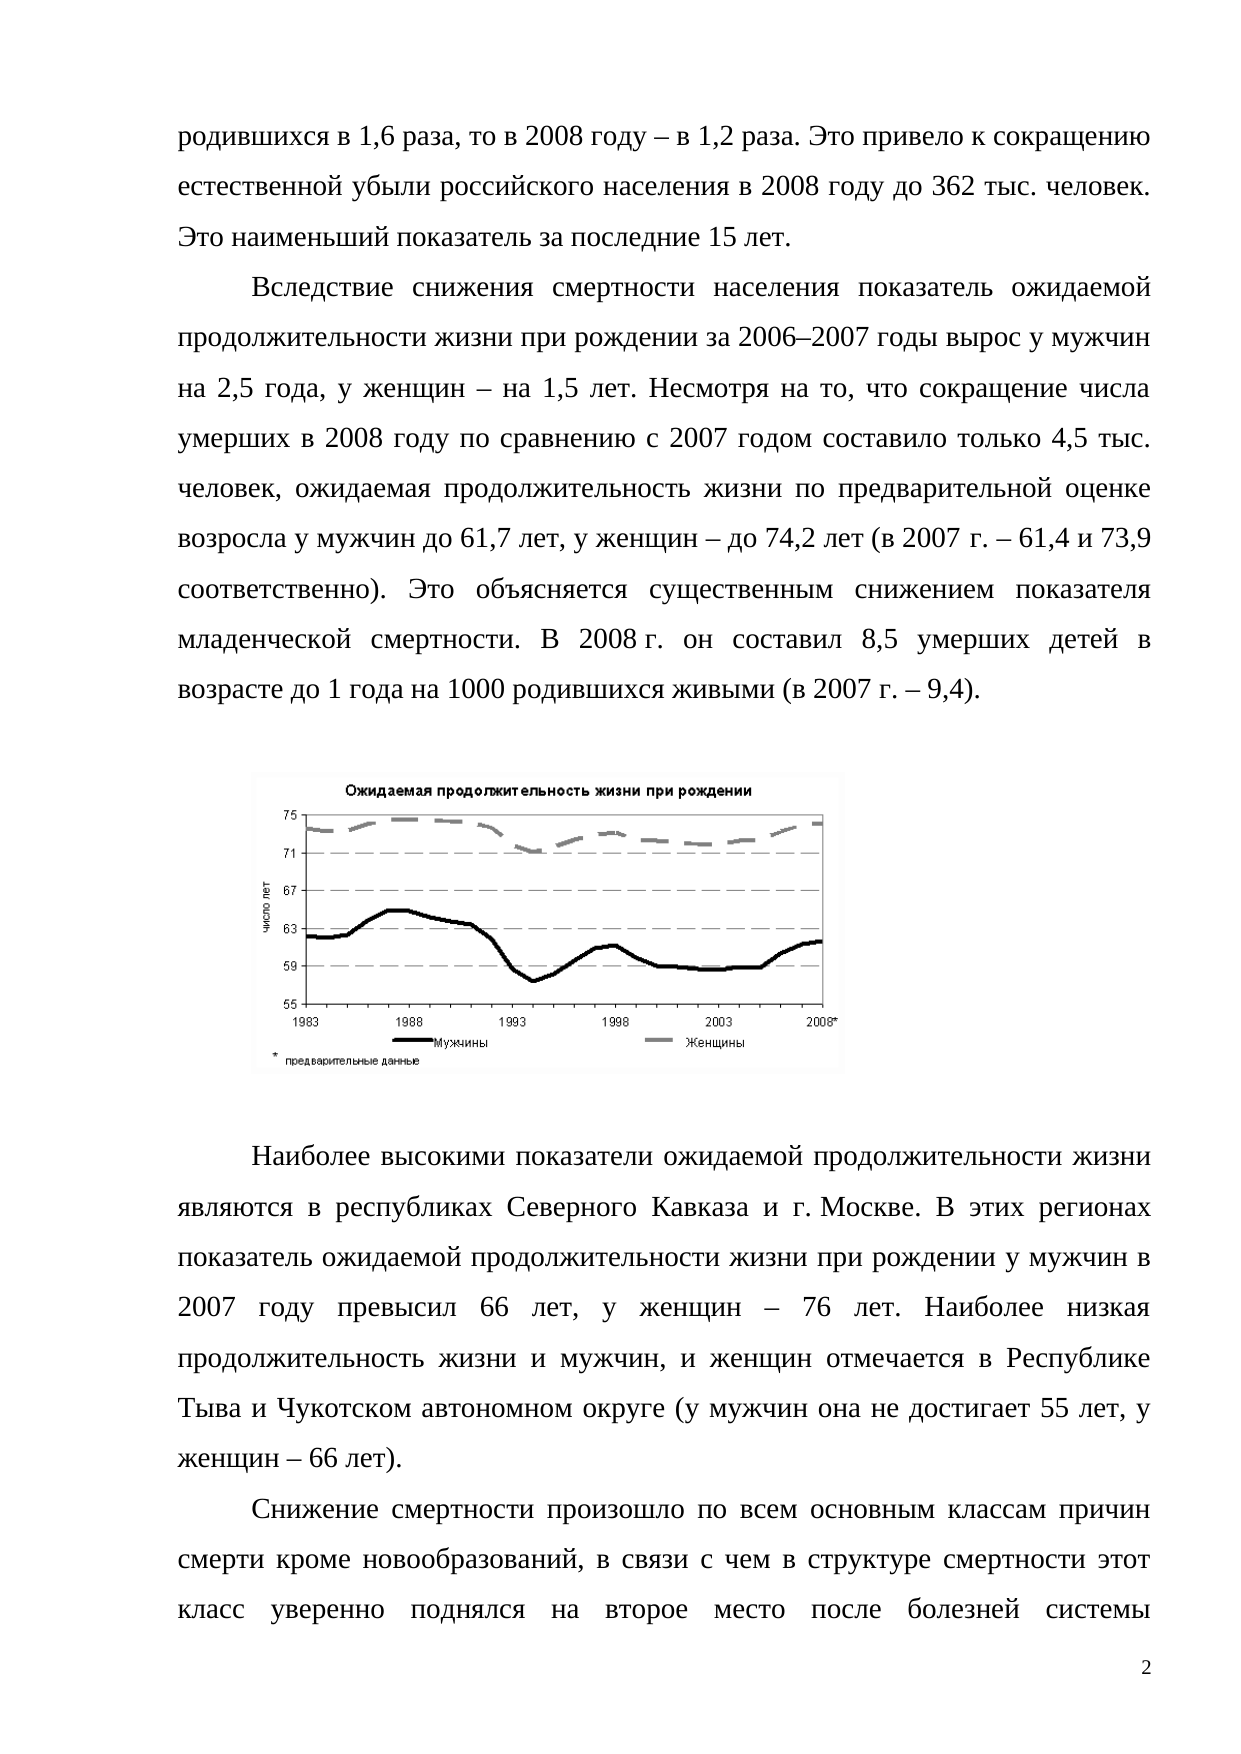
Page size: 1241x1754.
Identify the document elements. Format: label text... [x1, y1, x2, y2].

text Наиболее высокими показатели ожидаемой продолжительности жизни являются в республиках Северного Кавказа и г. Москве. В этих регионах показатель ожидаемой продолжительности жизни при рождении у мужчин в 2007 году превысил 66 лет, у женщин – 76 лет. Наиболее низкая продолжительность жизни и мужчин, и женщин отмечается в Республике Тыва и Чукотском автономном округе (у мужчин она не достигает 55 лет, у женщин – 66 лет). [177, 1138, 1152, 1474]
text Вследствие снижения смертности населения показатель ожидаемой продолжительности жизни при рождении за 2006–2007 годы вырос у мужчин на 2,5 года, у женщин – на 1,5 лет. Несмотря на то, что сокращение числа умерших в 2008 году по сравнению с 2007 годом составило только 4,5 тыс. человек, ожидаемая продолжительность жизни по предварительной оценке возросла у мужчин до 61,7 лет, у женщин – до 74,2 лет (в 2007 г. – 61,4 и 73,9 соответственно). Это объясняется существенным снижением показателя младенческой смертности. В 2008 г. он составил 8,5 умерших детей в возрасте до 1 года на 1000 родившихся живыми (в 2007 г. – 9,4). [177, 269, 1152, 705]
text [177, 1491, 1152, 1625]
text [177, 118, 1152, 252]
picture [251, 772, 845, 1074]
